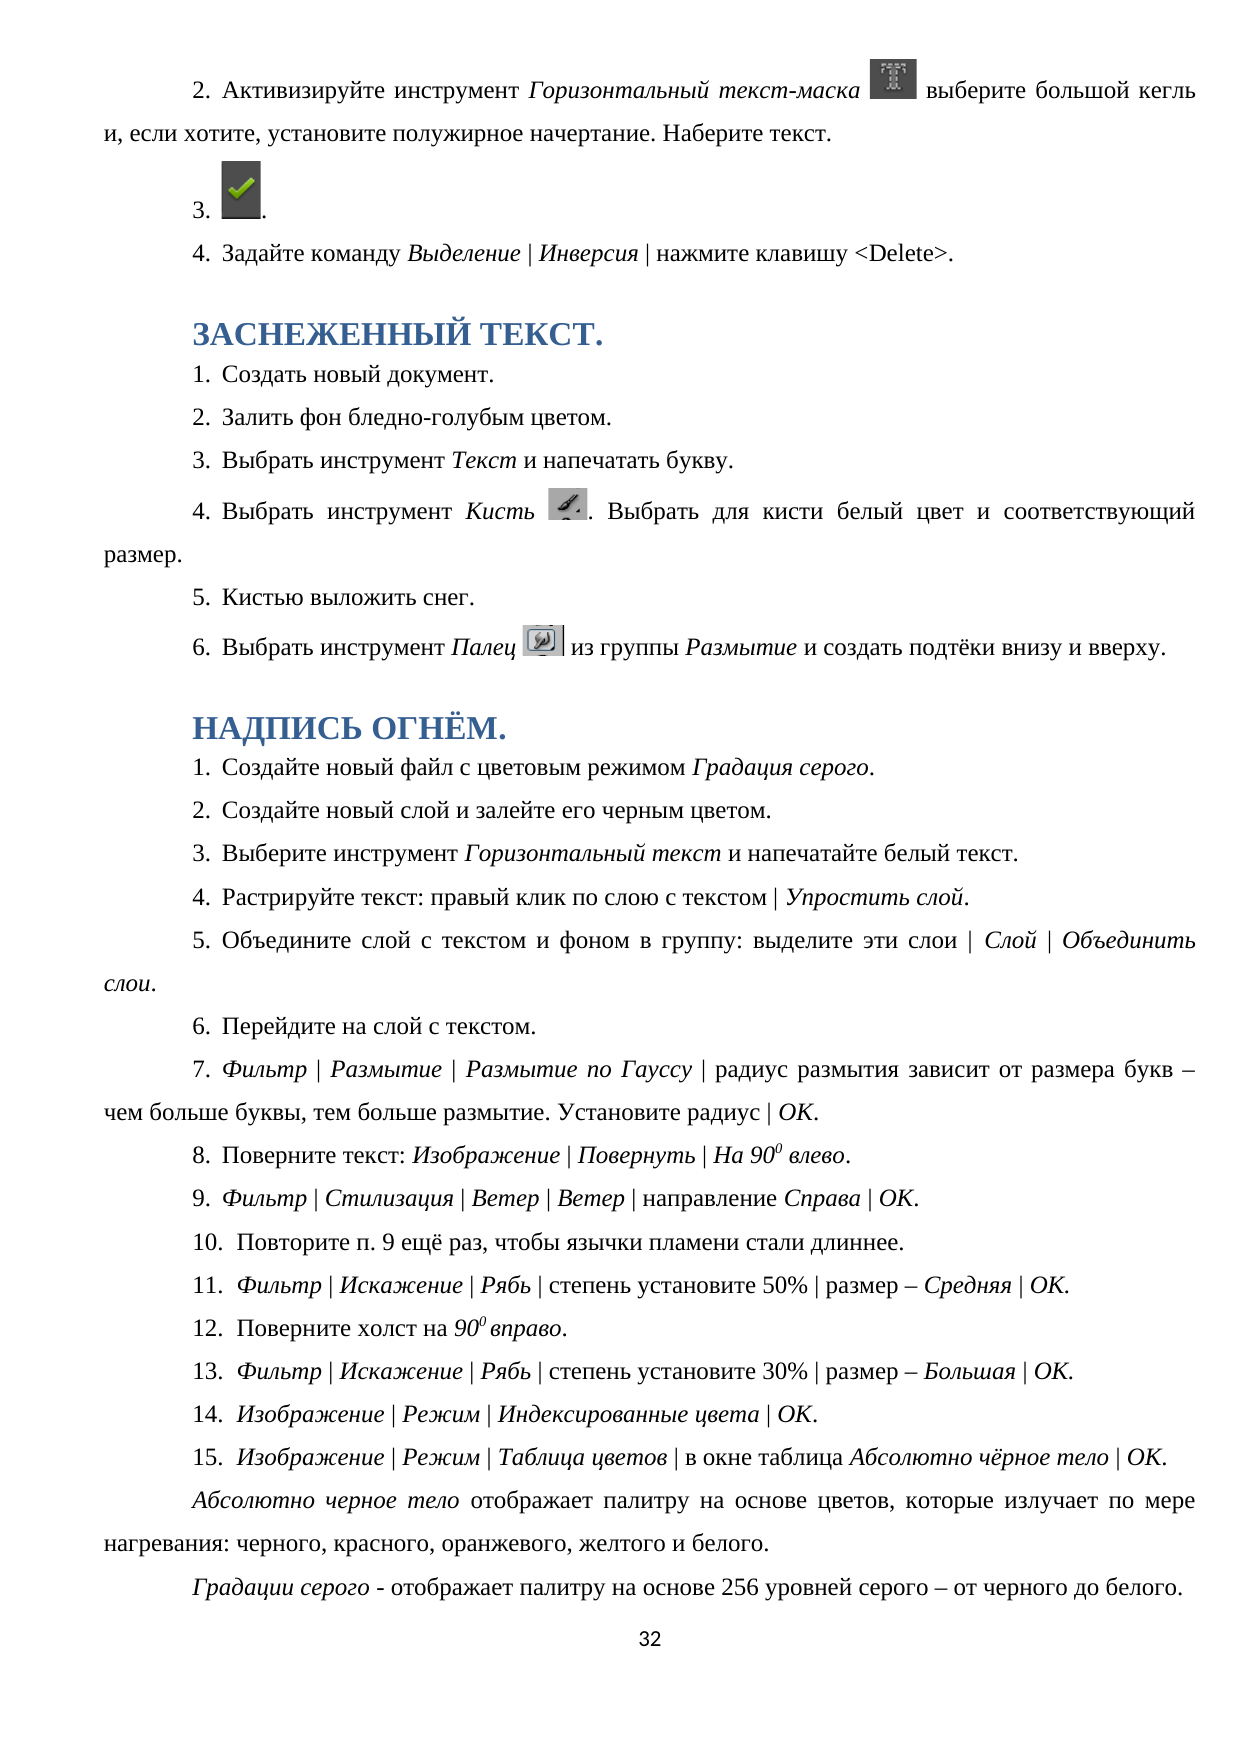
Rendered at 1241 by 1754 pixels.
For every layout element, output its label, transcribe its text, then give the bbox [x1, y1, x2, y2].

list Изображение | Режим | Таблица цветов | в окне таблица Абсолютно чёрное тело | ОК. [103, 1442, 1196, 1471]
list Перейдите на слой с текстом. [103, 1011, 1196, 1040]
list Фильтр | Искажение | Рябь | степень установите 50% | размер – Средняя | ОК. [103, 1270, 1196, 1298]
list Растрируйте текст: правый клик по слою с текстом | Упростить слой. [103, 882, 1196, 910]
list Залить фон бледно-голубым цветом. [103, 402, 1196, 431]
list Фильтр | Размытие | Размытие по Гауссу | радиус размытия зависит от размера букв – чем больше буквы, тем больше размытие. Установите радиус | ОК. [103, 1054, 1196, 1126]
list . [103, 161, 1196, 224]
list Объедините слой с текстом и фоном в группу: выделите эти слои | Слой | Объединить слои. [103, 925, 1196, 997]
list Градации серого - отображает палитру на основе 256 уровней серого – от черного до белого. [103, 1572, 1196, 1600]
list Фильтр | Стилизация | Ветер | Ветер | направление Справа | ОК. [103, 1183, 1196, 1212]
list Изображение | Режим | Индексированные цвета | ОК. [103, 1399, 1196, 1428]
list Повторите п. 9 ещё раз, чтобы язычки пламени стали длиннее. [103, 1227, 1196, 1255]
picture [869, 59, 917, 99]
list Создайте новый слой и залейте его черным цветом. [103, 795, 1196, 824]
picture [221, 161, 261, 219]
subtitle Надпись огнём. [103, 708, 1196, 747]
list Абсолютно черное тело отображает палитру на основе цветов, которые излучает по мере нагревания: черного, красного, оранжевого, желтого и белого. [103, 1485, 1196, 1557]
list Выбрать инструмент Текст и напечатать букву. [103, 445, 1196, 474]
list Выберите инструмент Горизонтальный текст и напечатайте белый текст. [103, 838, 1196, 867]
list Выбрать инструмент Кисть . Выбрать для кисти белый цвет и соответствующий размер. [103, 488, 1196, 568]
list Активизируйте инструмент Горизонтальный текст-маска выберите большой кегль и, если хотите, установите полужирное начертание. Наберите текст. [103, 59, 1196, 147]
subtitle Заснеженный текст. [103, 314, 1196, 353]
list Задайте команду Выделение | Инверсия | нажмите клавишу <Delete>. [103, 238, 1196, 267]
list Поверните текст: Изображение | Повернуть | На 900 влево. [103, 1140, 1196, 1169]
list Создайте новый файл с цветовым режимом Градация серого. [103, 752, 1196, 781]
list Фильтр | Искажение | Рябь | степень установите 30% | размер – Большая | ОК. [103, 1356, 1196, 1385]
list Создать новый документ. [103, 359, 1196, 387]
list Кистью выложить снег. [103, 582, 1196, 611]
list Поверните холст на 900 вправо. [103, 1313, 1196, 1342]
list Выбрать инструмент Палец из группы Размытие и создать подтёки внизу и вверху. [103, 625, 1196, 661]
